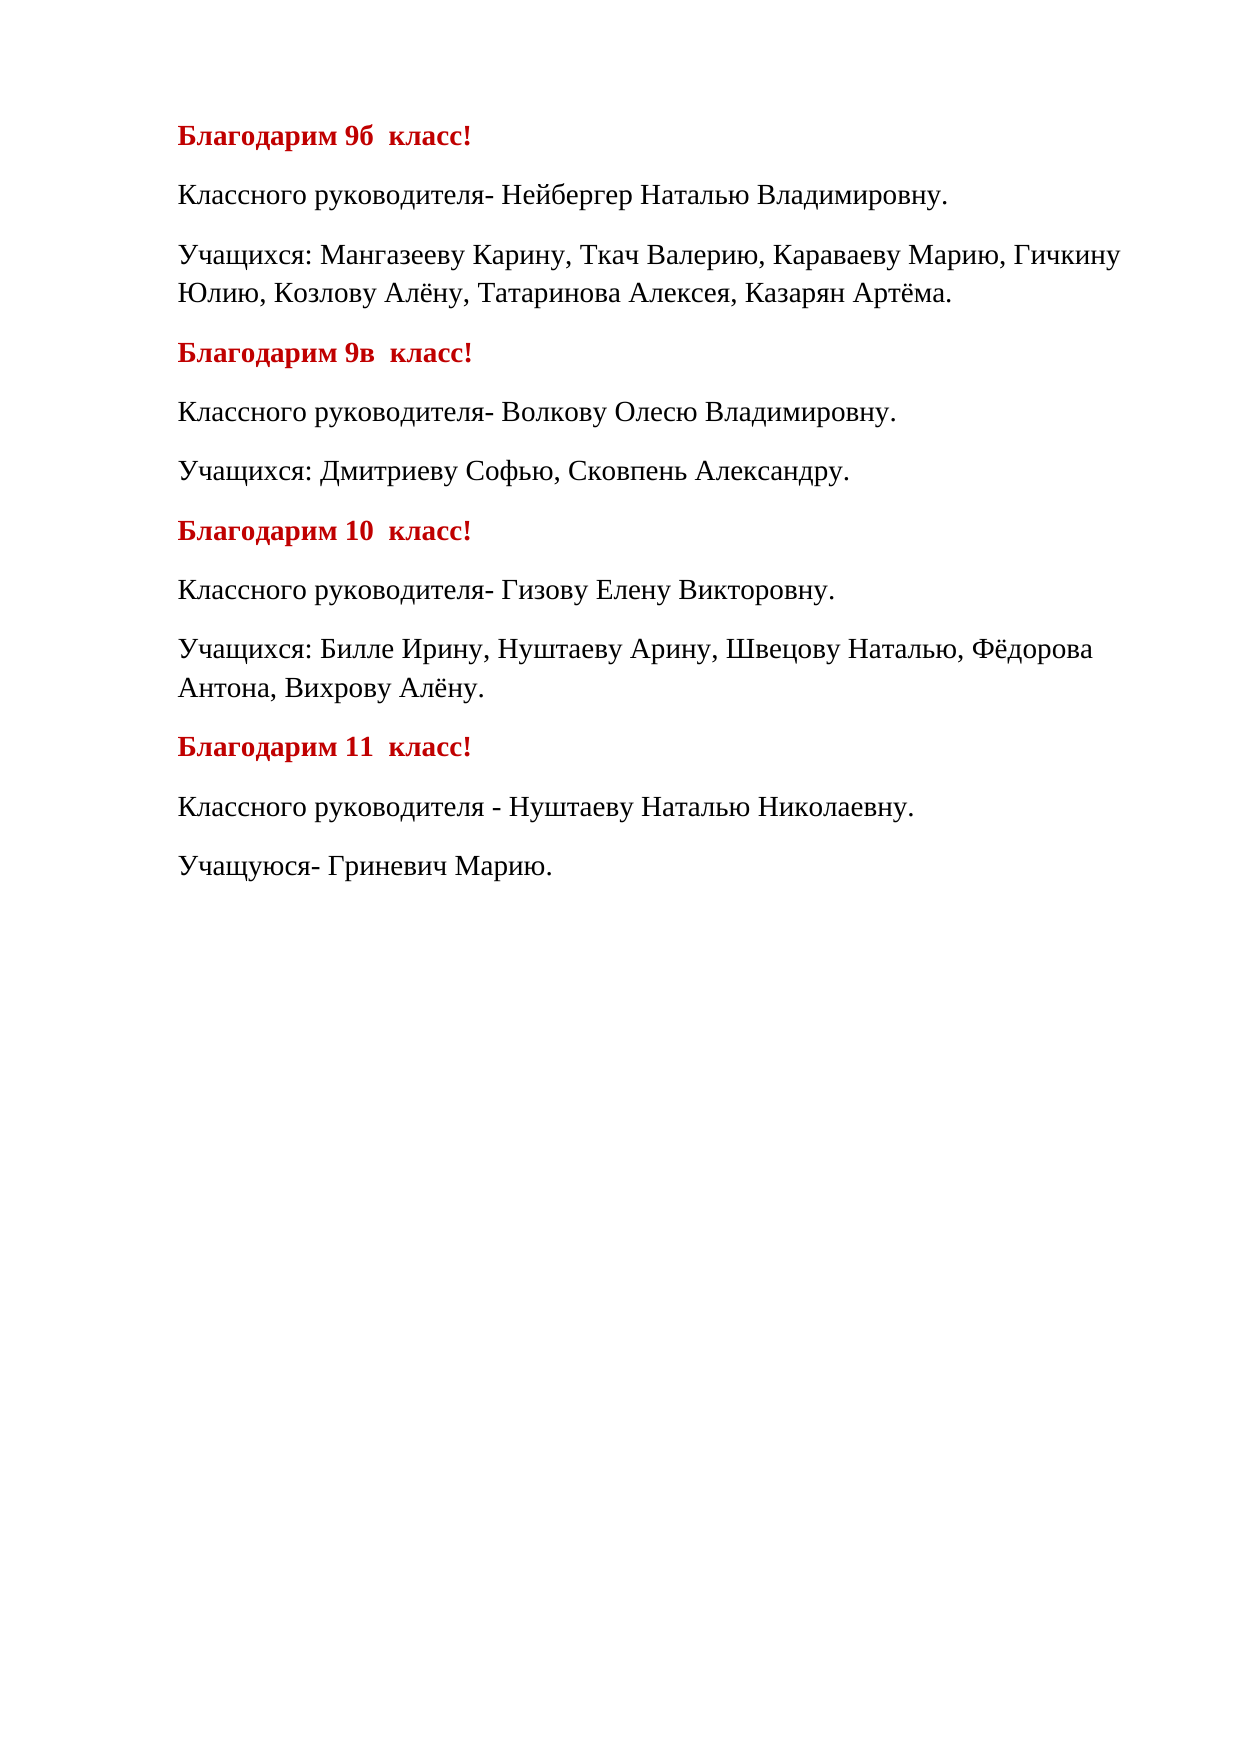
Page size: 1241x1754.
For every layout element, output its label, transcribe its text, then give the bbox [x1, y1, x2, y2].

text Учащихся: Дмитриеву Софью, Сковпень Александру. [177, 453, 1152, 487]
text Классного руководителя- Гизову Елену Викторовну. [177, 572, 1152, 606]
text Классного руководителя- Волкову Олесю Владимировну. [177, 394, 1152, 428]
text Благодарим 10 класс! [177, 513, 1152, 546]
text Учащихся: Мангазееву Карину, Ткач Валерию, Караваеву Марию, Гичкину Юлию, Козлову Алёну, Татаринова Алексея, Казарян Артёма. [177, 237, 1152, 309]
text Учащуюся- Гриневич Марию. [177, 848, 1152, 882]
text Классного руководителя - Нуштаеву Наталью Николаевну. [177, 789, 1152, 822]
text Благодарим 9в класс! [177, 335, 1152, 368]
text Классного руководителя- Нейбергер Наталью Владимировну. [177, 177, 1152, 211]
text Учащихся: Билле Ирину, Нуштаеву Арину, Швецову Наталью, Фёдорова Антона, Вихрову Алёну. [177, 632, 1152, 704]
text Благодарим 11 класс! [177, 729, 1152, 763]
text Благодарим 9б класс! [177, 118, 1152, 152]
